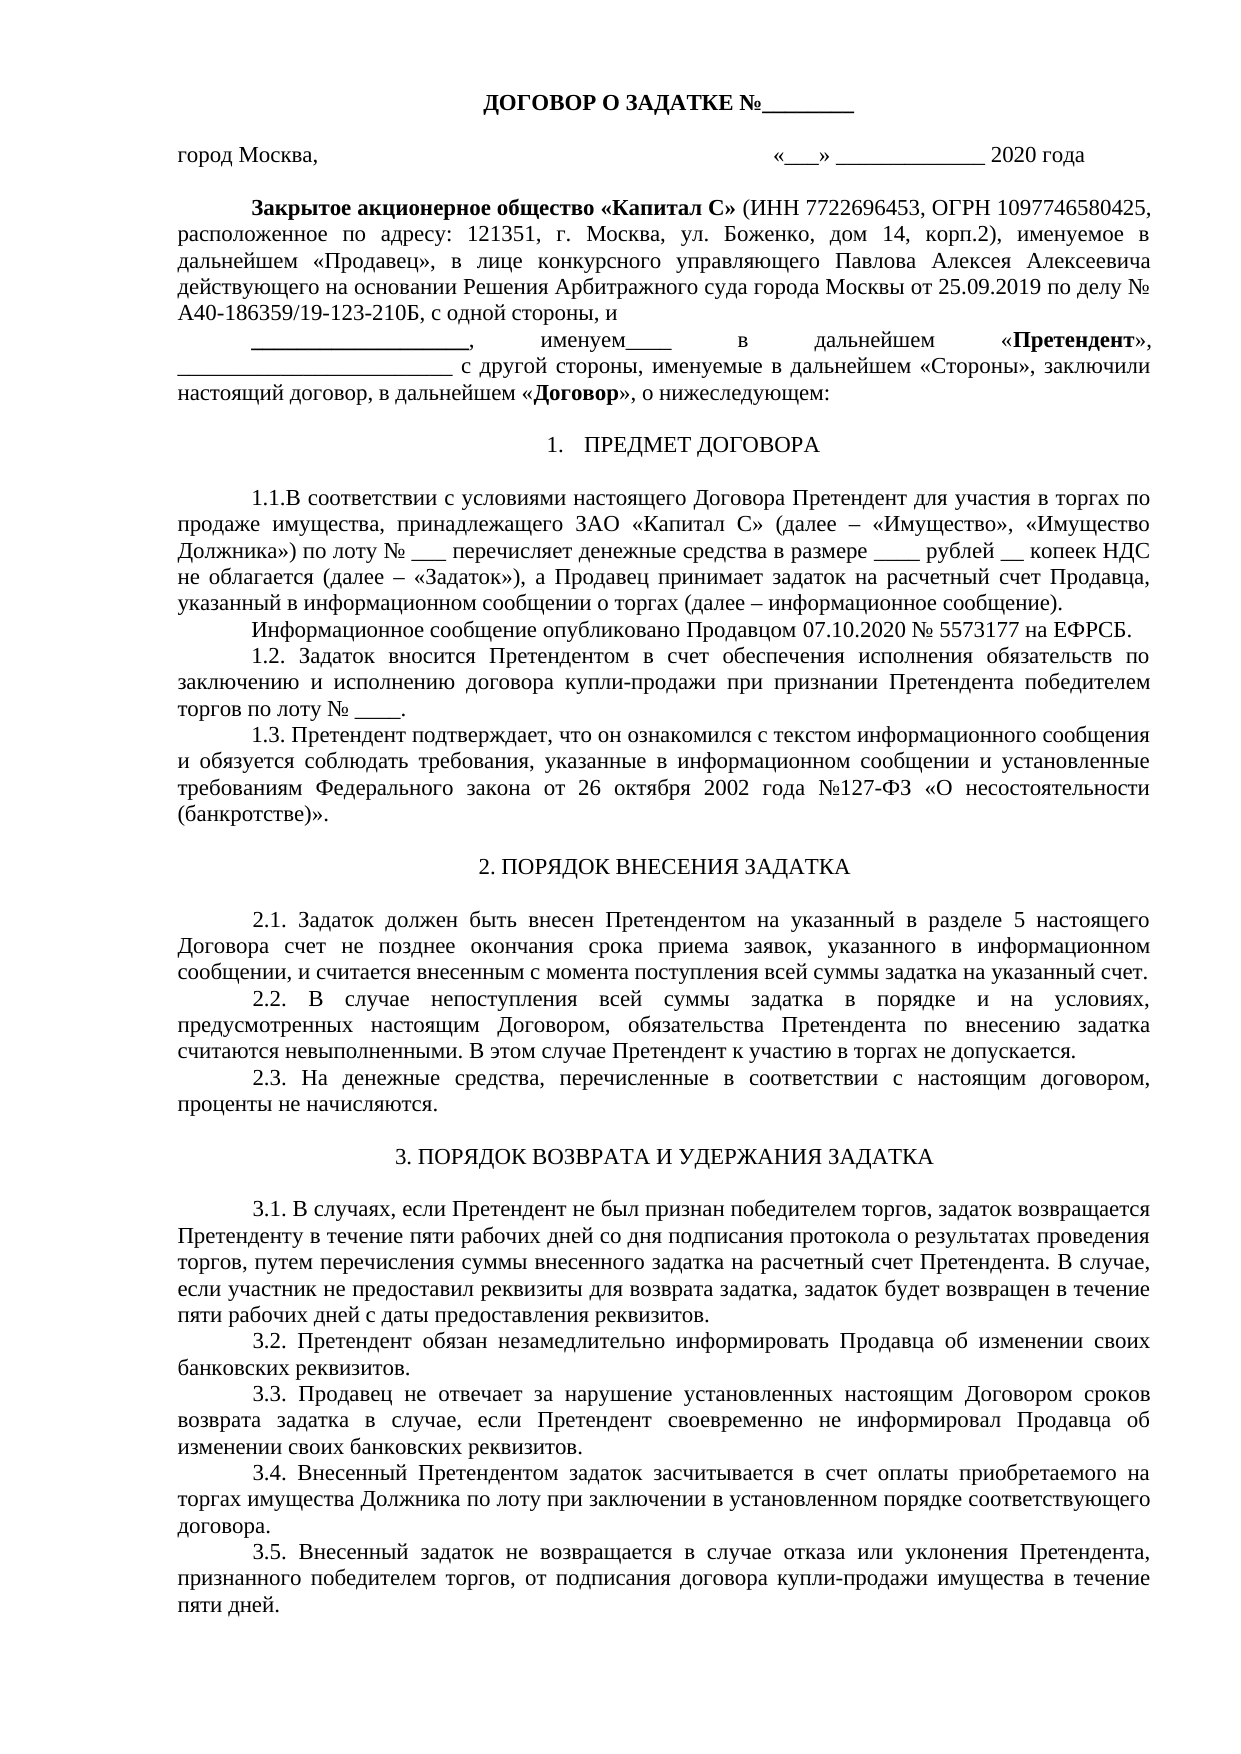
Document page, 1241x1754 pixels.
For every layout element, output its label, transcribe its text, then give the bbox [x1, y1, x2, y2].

text 1.1.В соответствии с условиями настоящего Договора Претендент для участия в торгах по продаже имущества, принадлежащего ЗАО «Капитал С» (далее – «Имущество», «Имущество Должника») по лоту № ___ перечисляет денежные средства в размере ____ рублей __ копеек НДС не облагается (далее – «Задаток»), а Продавец принимает задаток на расчетный счет Продавца, указанный в информационном сообщении о торгах (далее – информационное сообщение). [177, 484, 1152, 616]
title 3.4. Внесенный Претендентом задаток засчитывается в счет оплаты приобретаемого на торгах имущества Должника по лоту при заключении в установленном порядке соответствующего договора. [177, 1459, 1152, 1538]
text Информационное сообщение опубликовано Продавцом 07.10.2020 № 5573177 на ЕФРСБ. [177, 616, 1152, 642]
title 2.3. На денежные средства, перечисленные в соответствии с настоящим договором, проценты не начисляются. [177, 1064, 1152, 1116]
text город Москва, «___» _____________ 2020 года [177, 141, 1152, 168]
text 1.3. Претендент подтверждает, что он ознакомился с текстом информационного сообщения и обязуется соблюдать требования, указанные в информационном сообщении и установленные требованиям Федерального закона от 26 октября 2002 года №127-ФЗ «О несостоятельности (банкротстве)». [177, 721, 1152, 827]
title 3.3. Продавец не отвечает за нарушение установленных настоящим Договором сроков возврата задатка в случае, если Претендент своевременно не информировал Продавца об изменении своих банковских реквизитов. [177, 1380, 1152, 1459]
title 3. ПОРЯДОК ВОЗВРАТА И УДЕРЖАНИЯ ЗАДАТКА [177, 1143, 1152, 1169]
list ПРЕДМЕТ ДОГОВОРА [215, 431, 1152, 458]
title 3.5. Внесенный задаток не возвращается в случае отказа или уклонения Претендента, признанного победителем торгов, от подписания договора купли-продажи имущества в течение пяти дней. [177, 1538, 1152, 1617]
title 3.2. Претендент обязан незамедлительно информировать Продавца об изменении своих банковских реквизитов. [177, 1327, 1152, 1380]
text 1.2. Задаток вносится Претендентом в счет обеспечения исполнения обязательств по заключению и исполнению договора купли-продажи при признании Претендента победителем торгов по лоту № ____. [177, 642, 1152, 721]
text Закрытое акционерное общество «Капитал С» (ИНН 7722696453, ОГРН 1097746580425, расположенное по адресу: 121351, г. Москва, ул. Боженко, дом 14, корп.2), именуемое в дальнейшем «Продавец», в лице конкурсного управляющего Павлова Алексея Алексеевича действующего на основании Решения Арбитражного суда города Москвы от 25.09.2019 по делу № А40-186359/19-123-210Б, с одной стороны, и [177, 194, 1152, 326]
title 2.2. В случае непоступления всей суммы задатка в порядке и на условиях, предусмотренных настоящим Договором, обязательства Претендента по внесению задатка считаются невыполненными. В этом случае Претендент к участию в торгах не допускается. [177, 985, 1152, 1064]
title 2.1. Задаток должен быть внесен Претендентом на указанный в разделе 5 настоящего Договора счет не позднее окончания срока приема заявок, указанного в информационном сообщении, и считается внесенным с момента поступления всей суммы задатка на указанный счет. [177, 906, 1152, 985]
title 3.1. В случаях, если Претендент не был признан победителем торгов, задаток возвращается Претенденту в течение пяти рабочих дней со дня подписания протокола о результатах проведения торгов, путем перечисления суммы внесенного задатка на расчетный счет Претендента. В случае, если участник не предоставил реквизиты для возврата задатка, задаток будет возвращен в течение пяти рабочих дней с даты предоставления реквизитов. [177, 1196, 1152, 1327]
text ___________________, именуем____ в дальнейшем «Претендент», ________________________ с другой стороны, именуемые в дальнейшем «Стороны», заключили настоящий договор, в дальнейшем «Договор», о нижеследующем: [177, 326, 1152, 405]
title ДОГОВОР О ЗАДАТКЕ №________ [177, 89, 1152, 115]
title 2. ПОРЯДОК ВНЕСЕНИЯ ЗАДАТКА [177, 853, 1152, 879]
